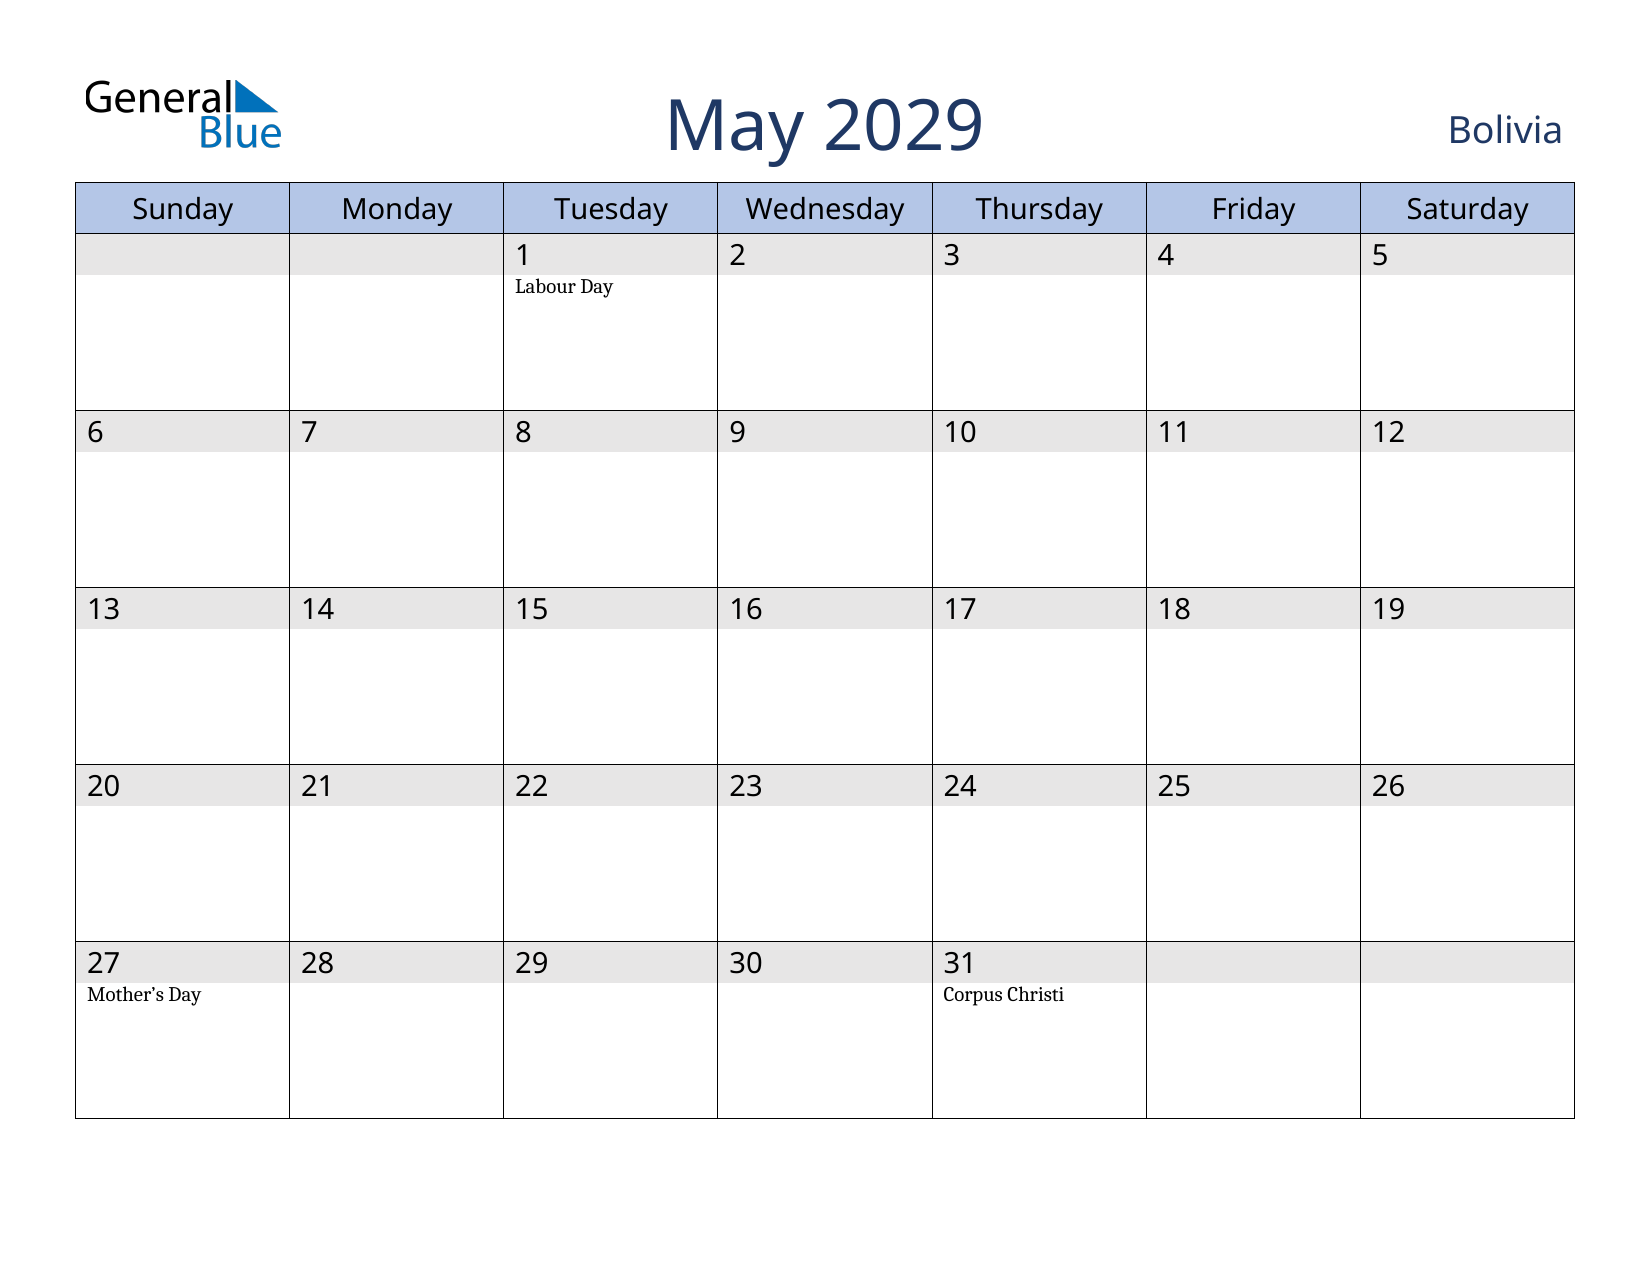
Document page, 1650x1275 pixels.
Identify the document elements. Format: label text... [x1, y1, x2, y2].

table_cell 31 [933, 942, 1146, 983]
table_cell [290, 629, 503, 764]
table_cell [1147, 806, 1360, 941]
table_cell 1 [504, 234, 717, 275]
table_cell [76, 234, 289, 275]
table_cell [290, 234, 503, 275]
table_cell [933, 275, 1146, 410]
table_cell Tuesday [504, 183, 717, 233]
table_cell [718, 983, 932, 1118]
table_cell [718, 275, 932, 410]
table_cell [1361, 629, 1574, 764]
table_cell [1147, 275, 1360, 410]
table_cell Corpus Christi [933, 983, 1146, 1118]
table_cell 12 [1361, 411, 1574, 452]
table_cell [76, 275, 289, 410]
table_cell 19 [1361, 588, 1574, 629]
table_cell 10 [933, 411, 1146, 452]
table_cell [718, 452, 932, 587]
table_cell [933, 452, 1146, 587]
table_cell 6 [76, 411, 289, 452]
table_cell Mother’s Day [76, 983, 289, 1118]
table_cell [76, 452, 289, 587]
table_cell [933, 806, 1146, 941]
table_cell [933, 629, 1146, 764]
table_cell [1147, 629, 1360, 764]
table_header May 2029 [504, 75, 1146, 182]
table_cell [504, 983, 717, 1118]
table_cell [76, 806, 289, 941]
picture [86, 80, 281, 148]
table_cell [76, 629, 289, 764]
table_cell Sunday [76, 183, 289, 233]
table_cell 22 [504, 765, 717, 806]
table_cell 28 [290, 942, 503, 983]
table_cell 25 [1147, 765, 1360, 806]
table_cell [1361, 452, 1574, 587]
table_cell 8 [504, 411, 717, 452]
table_cell Wednesday [718, 183, 932, 233]
table_cell 18 [1147, 588, 1360, 629]
table_cell 2 [718, 234, 932, 275]
table_cell Labour Day [504, 275, 717, 410]
table_cell 7 [290, 411, 503, 452]
table_cell [1147, 942, 1360, 983]
table_cell [290, 806, 503, 941]
table_cell [1147, 452, 1360, 587]
table_cell [290, 983, 503, 1118]
table_header Bolivia [1146, 75, 1574, 182]
table_cell Monday [290, 183, 503, 233]
table_cell [1361, 806, 1574, 941]
table_cell 27 [76, 942, 289, 983]
table_cell 15 [504, 588, 717, 629]
table_cell 3 [933, 234, 1146, 275]
table_cell 16 [718, 588, 932, 629]
table_cell [504, 452, 717, 587]
table_cell [1147, 983, 1360, 1118]
table_cell [1361, 942, 1574, 983]
table_cell 13 [76, 588, 289, 629]
table_cell Saturday [1361, 183, 1574, 233]
table_cell 11 [1147, 411, 1360, 452]
table_cell 29 [504, 942, 717, 983]
table_cell [1361, 983, 1574, 1118]
table_cell 4 [1147, 234, 1360, 275]
table_cell 14 [290, 588, 503, 629]
table_cell 9 [718, 411, 932, 452]
table_cell 21 [290, 765, 503, 806]
table_cell [504, 806, 717, 941]
table_cell [290, 275, 503, 410]
table_header [76, 75, 503, 182]
table_cell [1361, 275, 1574, 410]
table_cell [718, 629, 932, 764]
table_cell 20 [76, 765, 289, 806]
table_cell 24 [933, 765, 1146, 806]
table_cell [290, 452, 503, 587]
table_cell 30 [718, 942, 932, 983]
table_cell Friday [1147, 183, 1360, 233]
table_cell [718, 806, 932, 941]
table_cell 26 [1361, 765, 1574, 806]
table_cell 23 [718, 765, 932, 806]
table_cell [504, 629, 717, 764]
table_cell Thursday [933, 183, 1146, 233]
table_cell 5 [1361, 234, 1574, 275]
table_cell 17 [933, 588, 1146, 629]
